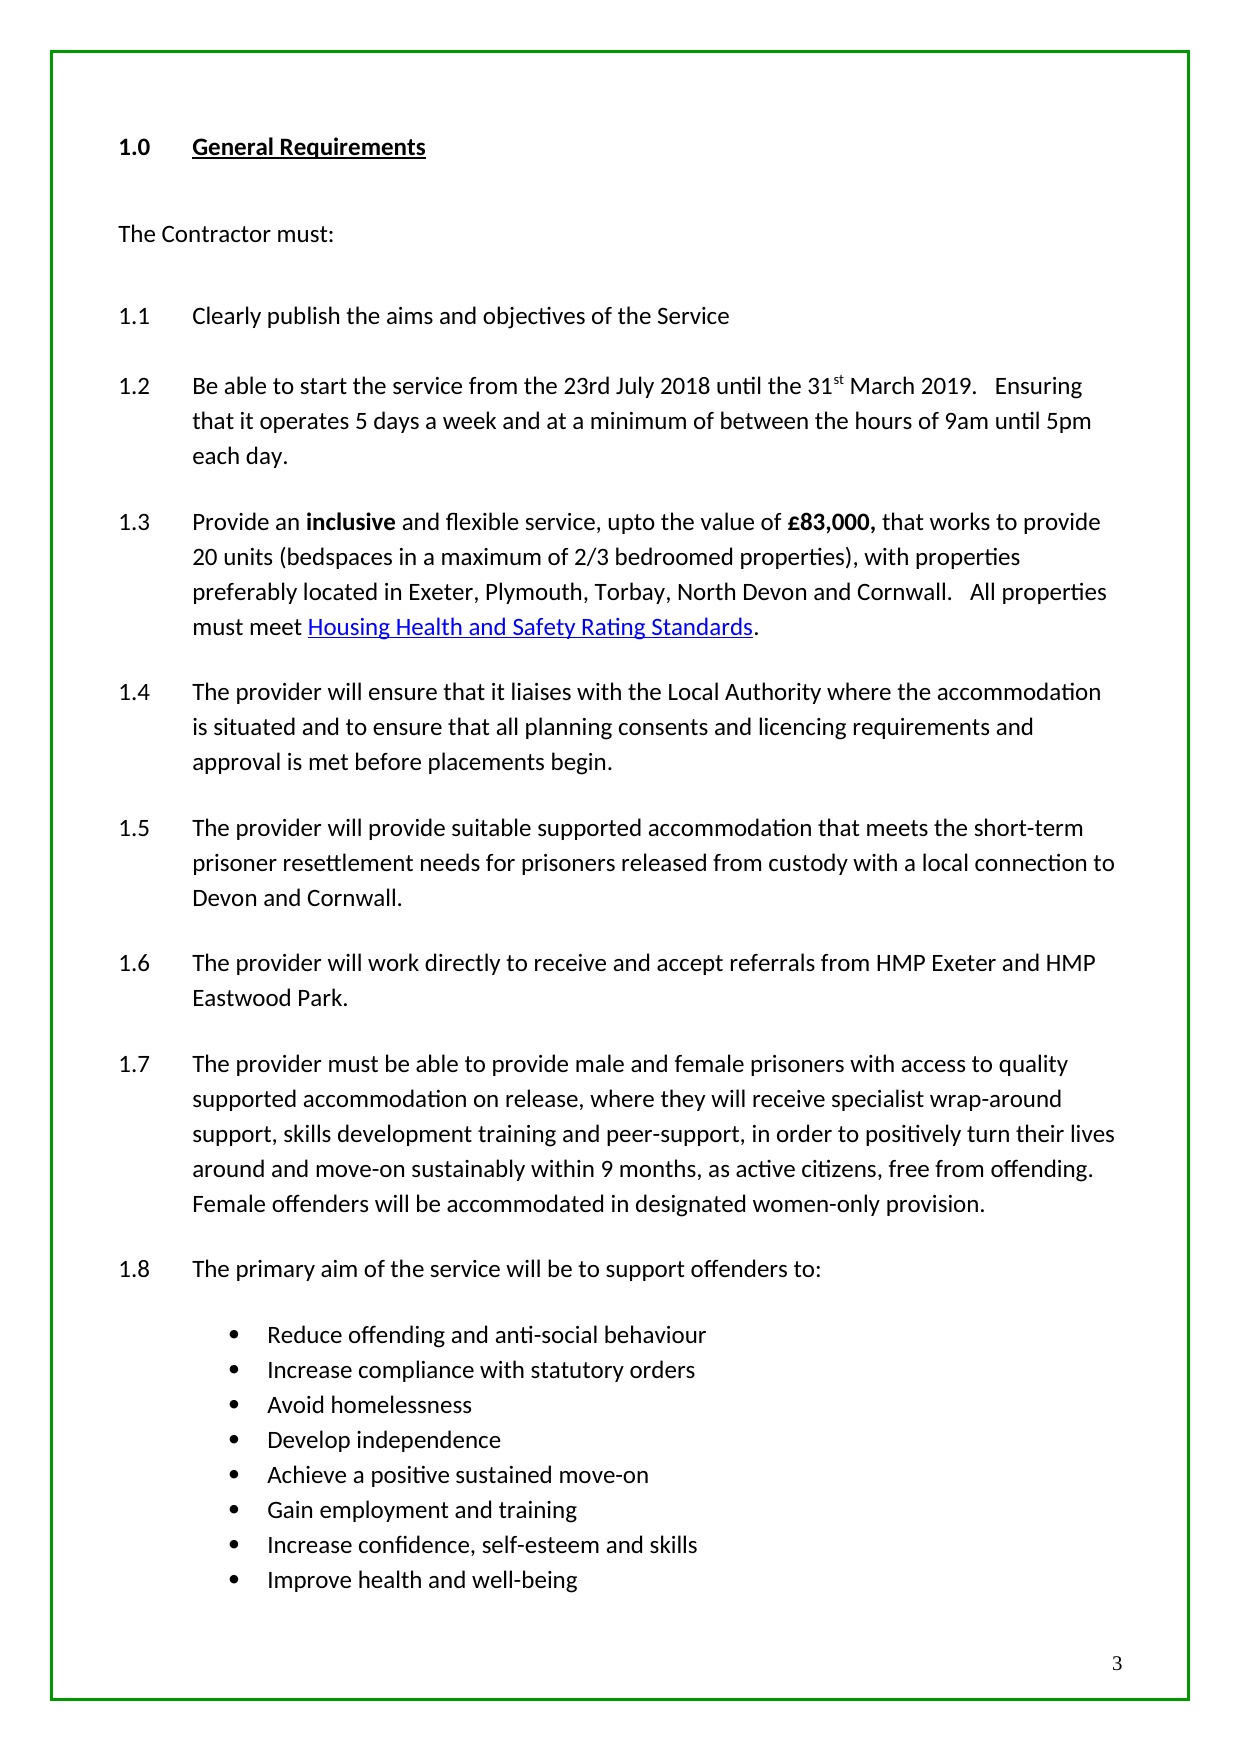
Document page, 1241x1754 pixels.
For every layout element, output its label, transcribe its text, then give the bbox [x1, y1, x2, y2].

list The provider will work directly to receive and accept referrals from HMP Exeter and HMP Eastwood Park. [118, 947, 1122, 1013]
list The provider must be able to provide male and female prisoners with access to quality supported accommodation on release, where they will receive specialist wrap-around support, skills development training and peer-support, in order to positively turn their lives around and move-on sustainably within 9 months, as active citizens, free from offending. Female offenders will be accommodated in designated women-only provision. [118, 1048, 1122, 1218]
list Gain employment and training [229, 1494, 1122, 1524]
list Increase compliance with statutory orders [229, 1354, 1122, 1384]
subtitle General Requirements [118, 131, 1122, 162]
list Provide an inclusive and flexible service, upto the value of £83,000, that works to provide 20 units (bedspaces in a maximum of 2/3 bedroomed properties), with properties preferably located in Exeter, Plymouth, Torbay, North Devon and Cornwall. All properties must meet Housing Health and Safety Rating Standards. [118, 506, 1122, 641]
list Be able to start the service from the 23rd July 2018 until the 31st March 2019. Ensuring that it operates 5 days a week and at a minimum of between the hours of 9am until 5pm each day. [118, 370, 1122, 471]
list The primary aim of the service will be to support offenders to: [118, 1253, 1122, 1284]
list Reduce offending and anti-social behaviour [229, 1319, 1122, 1349]
list Achieve a positive sustained move-on [229, 1459, 1122, 1489]
text The Contractor must: [118, 218, 1122, 248]
list Clearly publish the aims and objectives of the Service [118, 300, 1122, 331]
list The provider will provide suitable supported accommodation that meets the short-term prisoner resettlement needs for prisoners released from custody with a local connection to Devon and Cornwall. [118, 812, 1122, 912]
list Increase confidence, self-esteem and skills [229, 1529, 1122, 1559]
list Avoid homelessness [229, 1389, 1122, 1419]
list The provider will ensure that it liaises with the Local Authority where the accommodation is situated and to ensure that all planning consents and licencing requirements and approval is met before placements begin. [118, 676, 1122, 777]
list Develop independence [229, 1424, 1122, 1454]
list Improve health and well-being [229, 1564, 1122, 1594]
